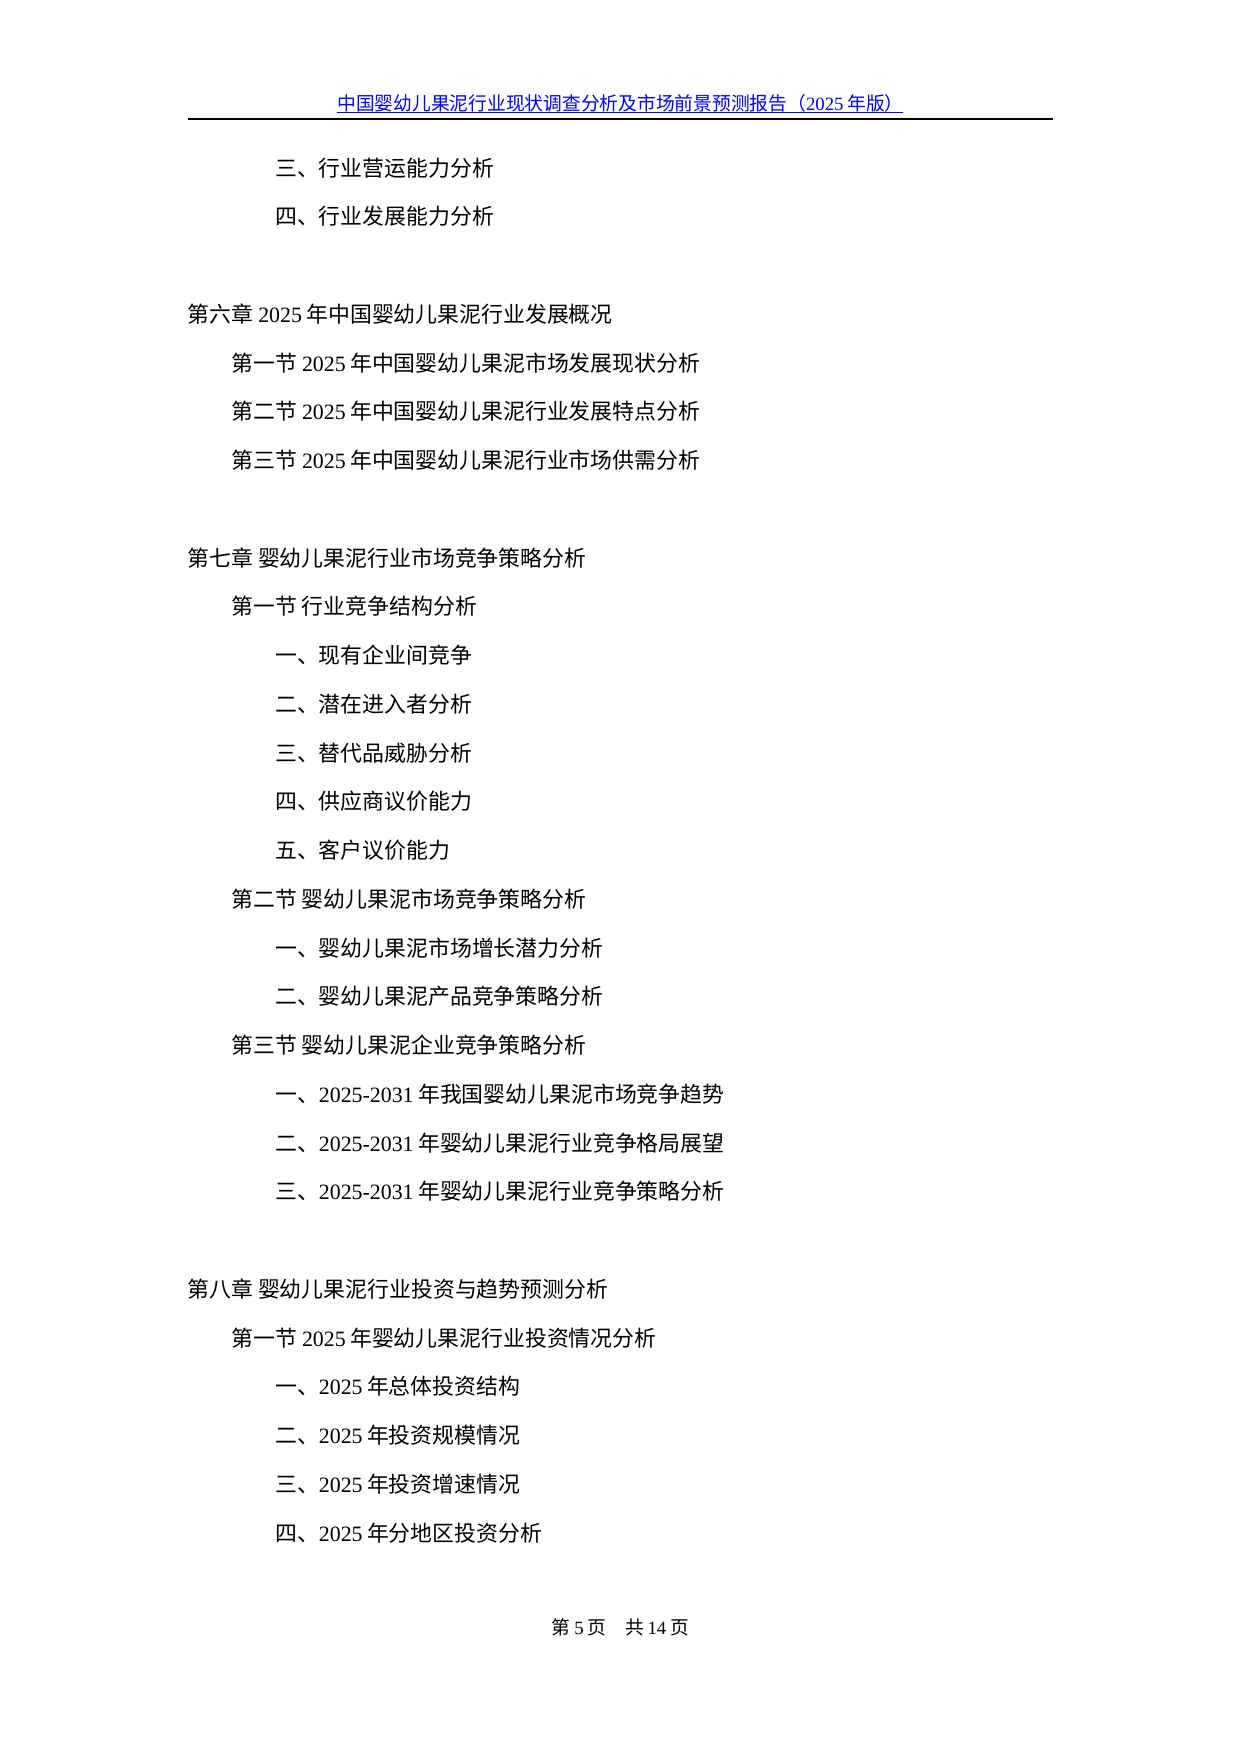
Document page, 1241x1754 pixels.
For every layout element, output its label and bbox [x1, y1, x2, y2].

text [187, 150, 1053, 1548]
